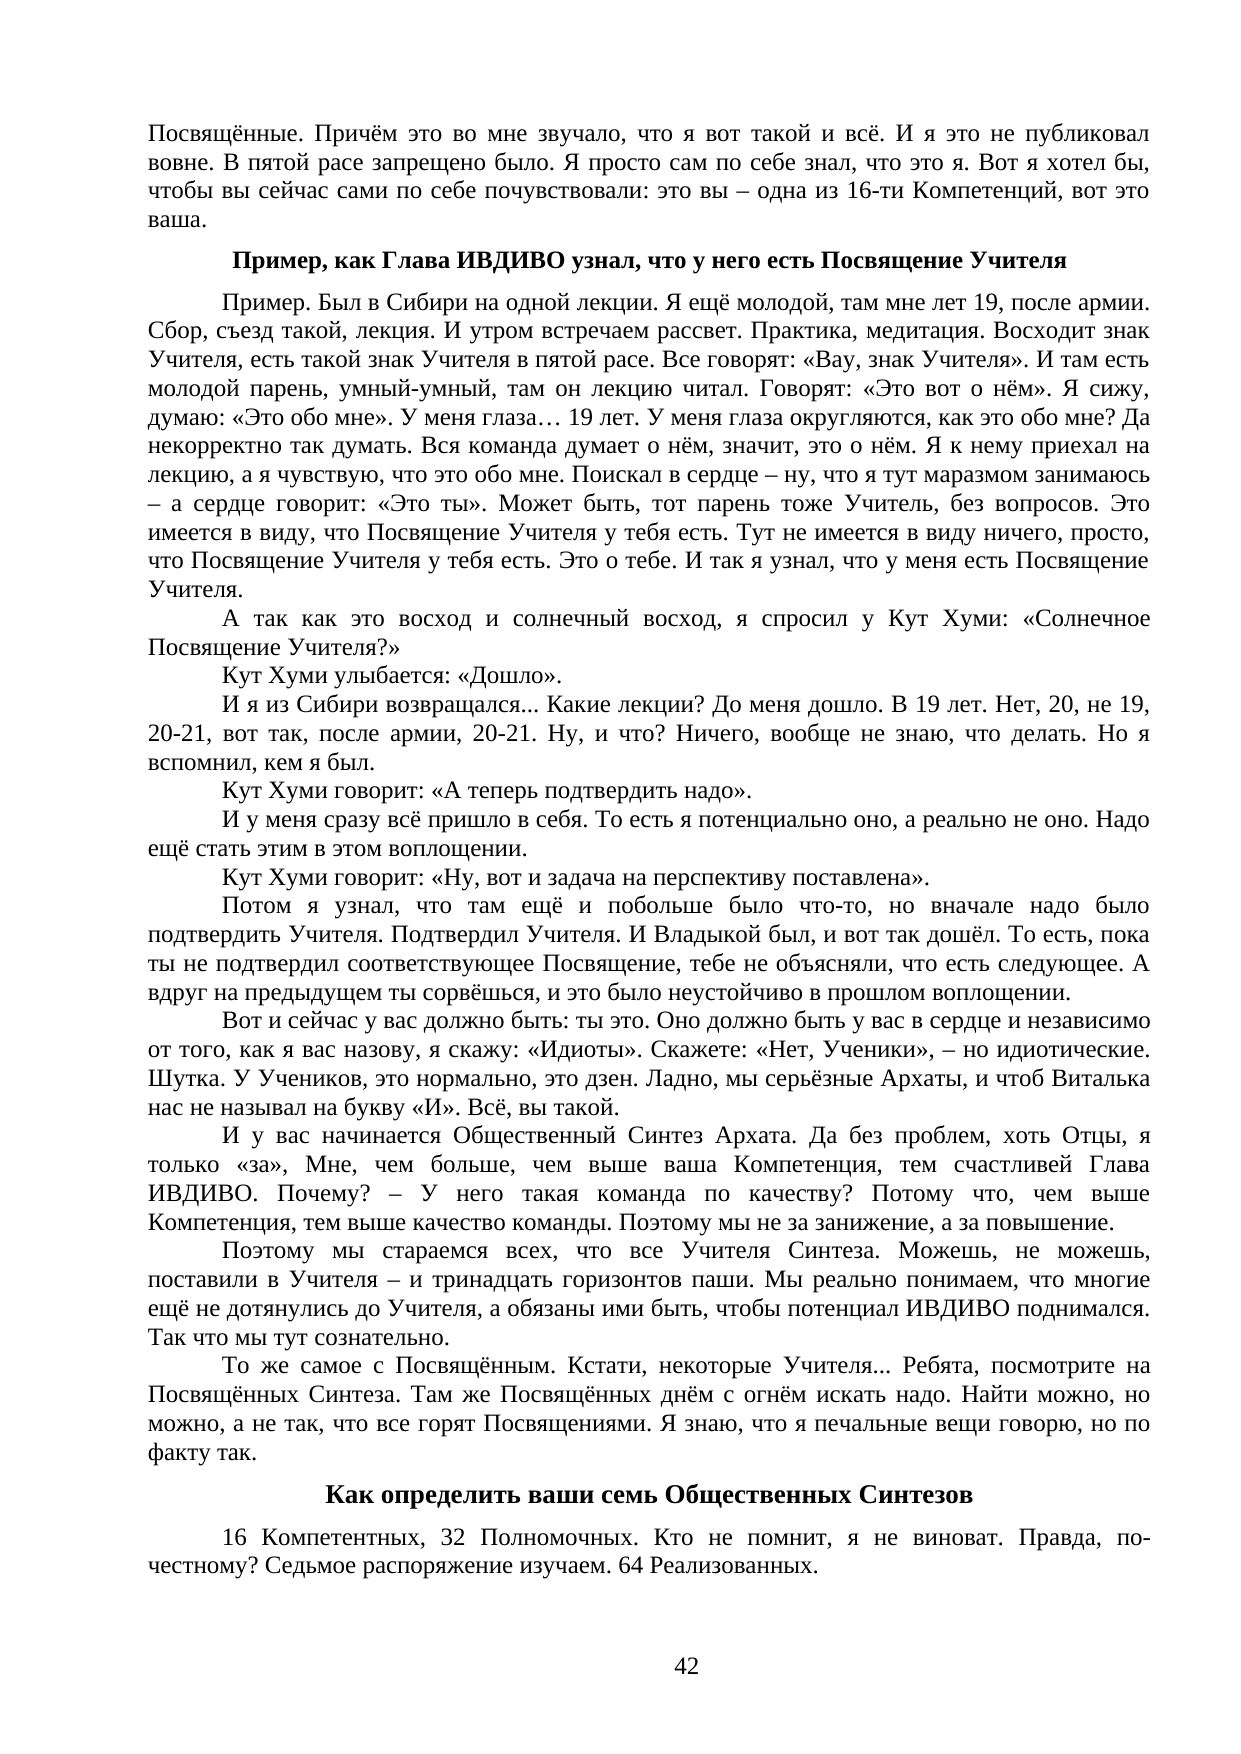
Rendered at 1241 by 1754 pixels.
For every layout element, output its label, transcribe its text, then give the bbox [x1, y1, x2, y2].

text Кут Хуми говорит: «Ну, вот и задача на перспективу поставлена». [148, 862, 1152, 891]
text Кут Хуми говорит: «А теперь подтвердить надо». [148, 776, 1152, 804]
text Поэтому мы стараемся всех, что все Учителя Синтеза. Можешь, не можешь, поставили в Учителя – и тринадцать горизонтов паши. Мы реально понимаем, что многие ещё не дотянулись до Учителя, а обязаны ими быть, чтобы потенциал ИВДИВО поднимался. Так что мы тут сознательно. [148, 1236, 1152, 1351]
text И у вас начинается Общественный Синтез Архата. Да без проблем, хоть Отцы, я только «за», Мне, чем больше, чем выше ваша Компетенция, тем счастливей Глава ИВДИВО. Почему? – У него такая команда по качеству? Потому что, чем выше Компетенция, тем выше качество команды. Поэтому мы не за занижение, а за повышение. [148, 1121, 1152, 1236]
text 16 Компетентных, 32 Полномочных. Кто не помнит, я не виноват. Правда, по-честному? Седьмое распоряжение изучаем. 64 Реализованных. [148, 1522, 1152, 1579]
subtitle Как определить ваши семь Общественных Синтезов [148, 1478, 1152, 1509]
text И у меня сразу всё пришло в себя. То есть я потенциально оно, а реально не оно. Надо ещё стать этим в этом воплощении. [148, 804, 1152, 862]
text Кут Хуми улыбается: «Дошло». [148, 661, 1152, 689]
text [148, 118, 1152, 233]
text Пример. Был в Сибири на одной лекции. Я ещё молодой, там мне лет 19, после армии. Сбор, съезд такой, лекция. И утром встречаем рассвет. Практика, медитация. Восходит знак Учителя, есть такой знак Учителя в пятой расе. Все говорят: «Вау, знак Учителя». И там есть молодой парень, умный-умный, там он лекцию читал. Говорят: «Это вот о нём». Я сижу, думаю: «Это обо мне». У меня глаза… 19 лет. У меня глаза округляются, как это обо мне? Да некорректно так думать. Вся команда думает о нём, значит, это о нём. Я к нему приехал на лекцию, а я чувствую, что это обо мне. Поискал в сердце – ну, что я тут маразмом занимаюсь – а сердце говорит: «Это ты». Может быть, тот парень тоже Учитель, без вопросов. Это имеется в виду, что Посвящение Учителя у тебя есть. Тут не имеется в виду ничего, просто, что Посвящение Учителя у тебя есть. Это о тебе. И так я узнал, что у меня есть Посвящение Учителя. [148, 287, 1152, 603]
text Вот и сейчас у вас должно быть: ты это. Оно должно быть у вас в сердце и независимо от того, как я вас назову, я скажу: «Идиоты». Скажете: «Нет, Ученики», – но идиотические. Шутка. У Учеников, это нормально, это дзен. Ладно, мы серьёзные Архаты, и чтоб Виталька нас не называл на букву «И». Всё, вы такой. [148, 1006, 1152, 1121]
text Потом я узнал, что там ещё и побольше было что-то, но вначале надо было подтвердить Учителя. Подтвердил Учителя. И Владыкой был, и вот так дошёл. То есть, пока ты не подтвердил соответствующее Посвящение, тебе не объясняли, что есть следующее. А вдруг на предыдущем ты сорвёшься, и это было неустойчиво в прошлом воплощении. [148, 891, 1152, 1006]
text А так как это восход и солнечный восход, я спросил у Кут Хуми: «Солнечное Посвящение Учителя?» [148, 603, 1152, 661]
subtitle Пример, как Глава ИВДИВО узнал, что у него есть Посвящение Учителя [148, 246, 1152, 274]
text И я из Сибири возвращался... Какие лекции? До меня дошло. В 19 лет. Нет, 20, не 19, 20-21, вот так, после армии, 20-21. Ну, и что? Ничего, вообще не знаю, что делать. Но я вспомнил, кем я был. [148, 689, 1152, 776]
text То же самое с Посвящённым. Кстати, некоторые Учителя... Ребята, посмотрите на Посвящённых Синтеза. Там же Посвящённых днём с огнём искать надо. Найти можно, но можно, а не так, что все горят Посвящениями. Я знаю, что я печальные вещи говорю, но по факту так. [148, 1351, 1152, 1466]
